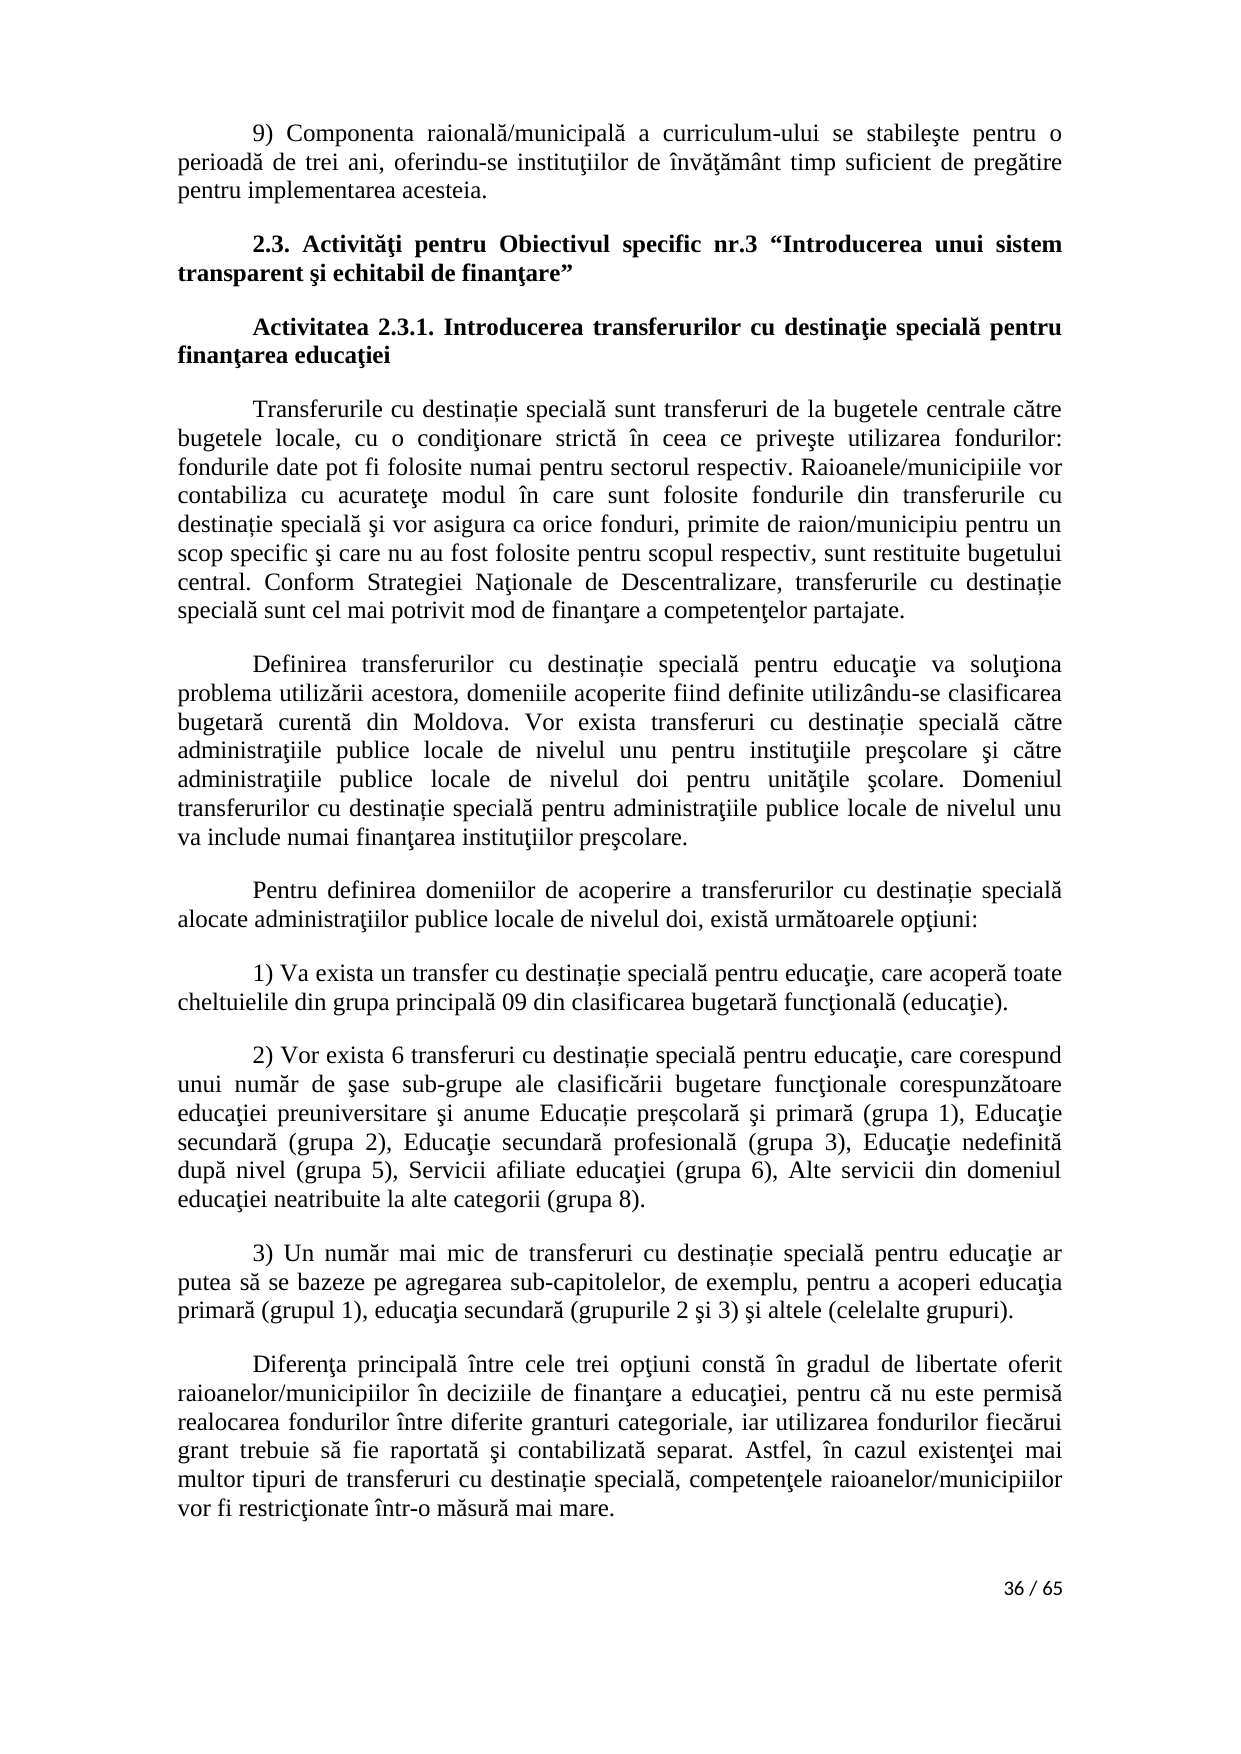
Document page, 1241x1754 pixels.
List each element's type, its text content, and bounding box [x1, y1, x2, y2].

text 9) Componenta raională/municipală a curriculum-ului se stabileşte pentru o perioadă de trei ani, oferindu-se instituţiilor de învăţământ timp suficient de pregătire pentru implementarea acesteia. [177, 118, 1063, 204]
text 1) Va exista un transfer cu destinație specială pentru educaţie, care acoperă toate cheltuielile din grupa principală 09 din clasificarea bugetară funcţională (educaţie). [177, 958, 1063, 1016]
text Transferurile cu destinație specială sunt transferuri de la bugetele centrale către bugetele locale, cu o condiţionare strictă în ceea ce priveşte utilizarea fondurilor: fondurile date pot fi folosite numai pentru sectorul respectiv. Raioanele/municipiile vor contabiliza cu acurateţe modul în care sunt folosite fondurile din transferurile cu destinație specială şi vor asigura ca orice fonduri, primite de raion/municipiu pentru un scop specific şi care nu au fost folosite pentru scopul respectiv, sunt restituite bugetului central. Conform Strategiei Naţionale de Descentralizare, transferurile cu destinație specială sunt cel mai potrivit mod de finanţare a competenţelor partajate. [177, 394, 1063, 624]
text 2) Vor exista 6 transferuri cu destinație specială pentru educaţie, care corespund unui număr de şase sub-grupe ale clasificării bugetare funcţionale corespunzătoare educaţiei preuniversitare şi anume Educație preșcolară şi primară (grupa 1), Educaţie secundară (grupa 2), Educaţie secundară profesională (grupa 3), Educaţie nedefinită după nivel (grupa 5), Servicii afiliate educaţiei (grupa 6), Alte servicii din domeniul educaţiei neatribuite la alte categorii (grupa 8). [177, 1041, 1063, 1213]
text 3) Un număr mai mic de transferuri cu destinație specială pentru educaţie ar putea să se bazeze pe agregarea sub-capitolelor, de exemplu, pentru a acoperi educaţia primară (grupul 1), educaţia secundară (grupurile 2 şi 3) şi altele (celelalte grupuri). [177, 1238, 1063, 1324]
text Definirea transferurilor cu destinație specială pentru educaţie va soluţiona problema utilizării acestora, domeniile acoperite fiind definite utilizându-se clasificarea bugetară curentă din Moldova. Vor exista transferuri cu destinație specială către administraţiile publice locale de nivelul unu pentru instituţiile preşcolare şi către administraţiile publice locale de nivelul doi pentru unităţile şcolare. Domeniul transferurilor cu destinație specială pentru administraţiile publice locale de nivelul unu va include numai finanţarea instituţiilor preşcolare. [177, 649, 1063, 851]
text 2.3. Activităţi pentru Obiectivul specific nr.3 “Introducerea unui sistem transparent şi echitabil de finanţare” [177, 229, 1063, 287]
text Pentru definirea domeniilor de acoperire a transferurilor cu destinație specială alocate administraţiilor publice locale de nivelul doi, există următoarele opţiuni: [177, 876, 1063, 933]
text Diferenţa principală între cele trei opţiuni constă în gradul de libertate oferit raioanelor/municipiilor în deciziile de finanţare a educaţiei, pentru că nu este permisă realocarea fondurilor între diferite granturi categoriale, iar utilizarea fondurilor fiecărui grant trebuie să fie raportată şi contabilizată separat. Astfel, în cazul existenţei mai multor tipuri de transferuri cu destinație specială, competenţele raioanelor/municipiilor vor fi restricţionate într-o măsură mai mare. [177, 1349, 1063, 1522]
text Activitatea 2.3.1. Introducerea transferurilor cu destinaţie specială pentru finanţarea educaţiei [177, 312, 1063, 369]
